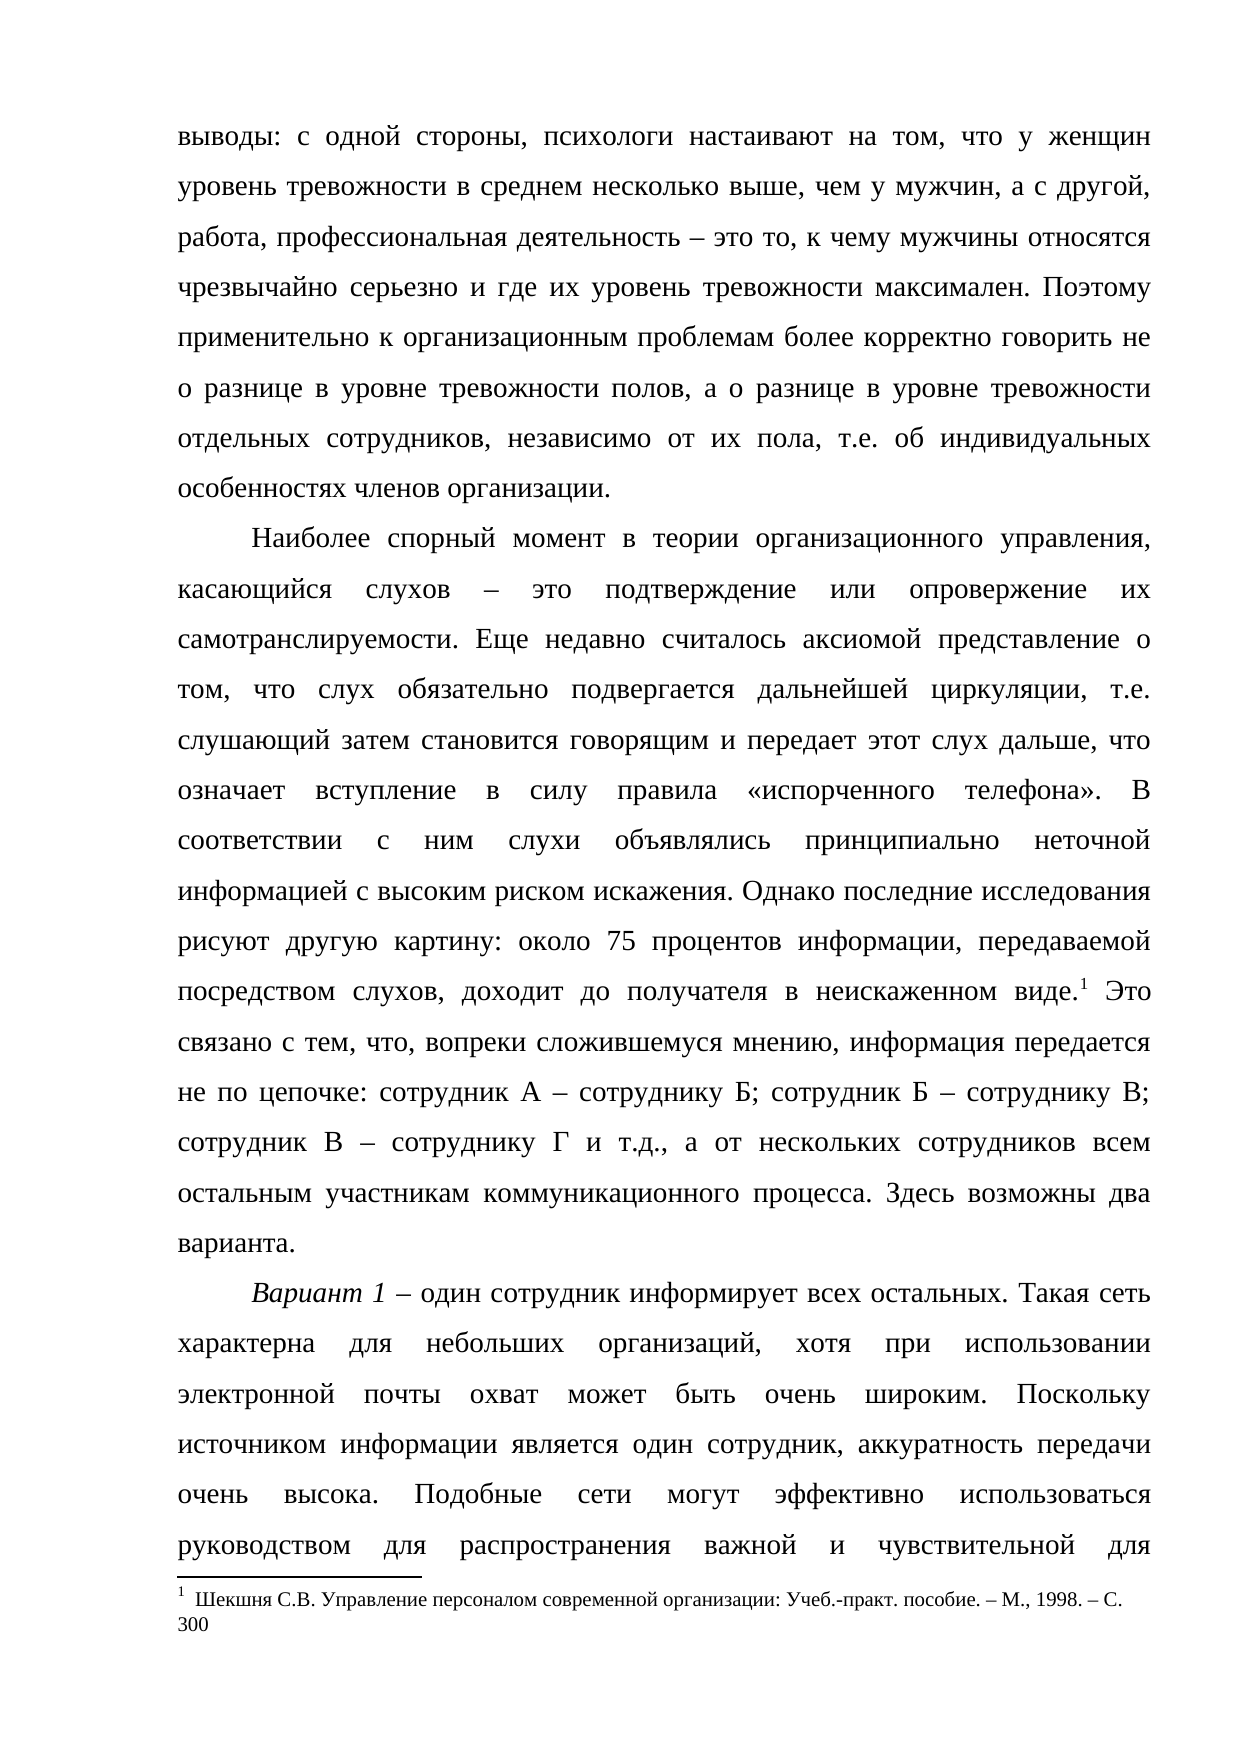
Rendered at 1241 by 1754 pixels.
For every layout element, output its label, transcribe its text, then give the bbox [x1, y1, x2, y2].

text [177, 1275, 1152, 1560]
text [177, 118, 1152, 504]
text Наиболее спорный момент в теории организационного управления, касающийся слухов – это подтверждение или опровержение их самотранслируемости. Еще недавно считалось аксиомой представление о том, что слух обязательно подвергается дальнейшей циркуляции, т.е. слушающий затем становится говорящим и передает этот слух дальше, что означает вступление в силу правила «испорченного телефона». В соответствии с ним слухи объявлялись принципиально неточной информацией с высоким риском искажения. Однако последние исследования рисуют другую картину: около 75 процентов информации, передаваемой посредством слухов, доходит до получателя в неискаженном виде. Это связано с тем, что, вопреки сложившемуся мнению, информация передается не по цепочке: сотрудник А – сотруднику Б; сотрудник Б – сотруднику В; сотрудник В – сотруднику Г и т.д., а от нескольких сотрудников всем остальным участникам коммуникационного процесса. Здесь возможны два варианта. [177, 521, 1152, 1258]
